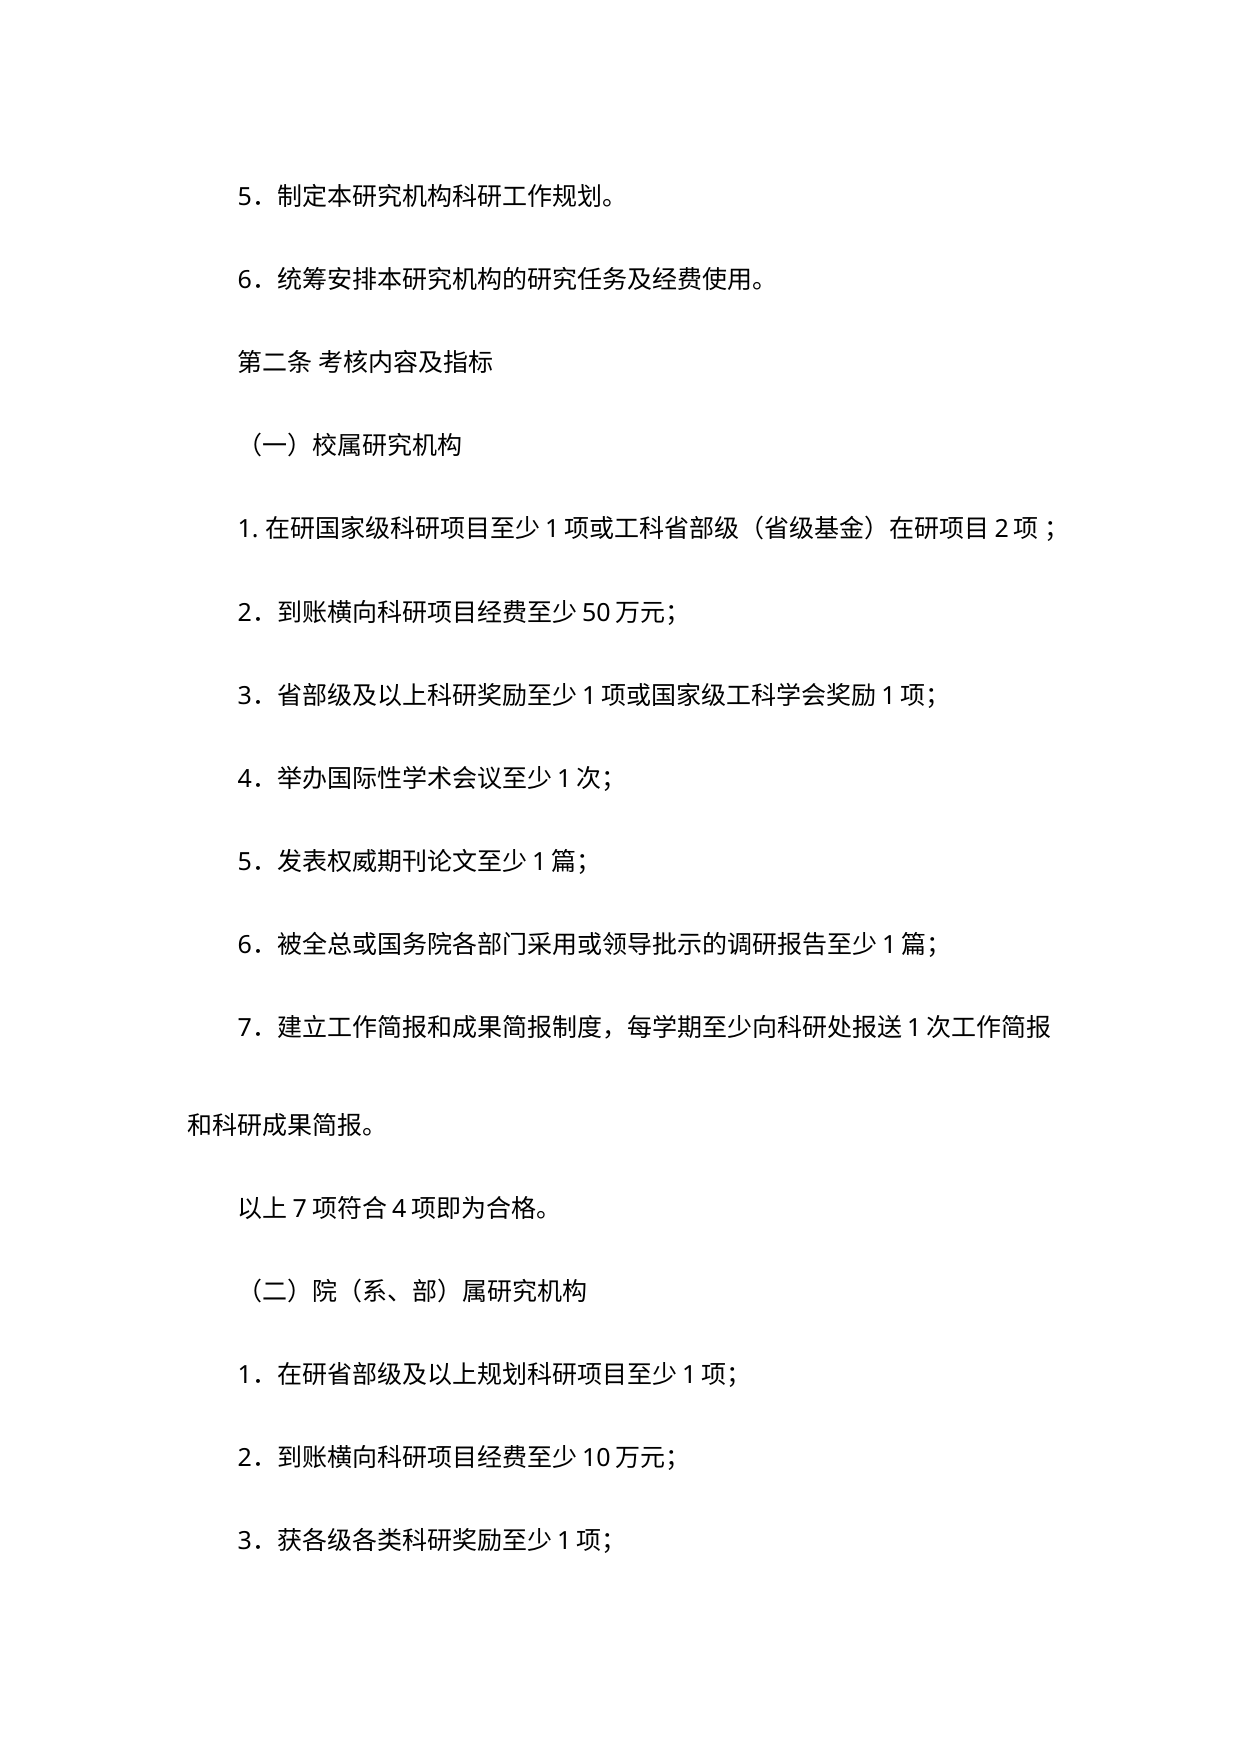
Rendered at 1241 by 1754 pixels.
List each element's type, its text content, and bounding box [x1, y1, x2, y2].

text 4．举办国际性学术会议至少1次； [187, 744, 1053, 809]
text 以上7项符合4项即为合格。 [187, 1174, 1053, 1239]
text 1．在研省部级及以上规划科研项目至少1项； [187, 1340, 1053, 1405]
text 6．被全总或国务院各部门采用或领导批示的调研报告至少1篇； [187, 910, 1053, 975]
text 6．统筹安排本研究机构的研究任务及经费使用。 [187, 245, 1053, 310]
text （二）院（系、部）属研究机构 [187, 1257, 1053, 1322]
text 2．到账横向科研项目经费至少50万元； [187, 578, 1053, 643]
text 第二条 考核内容及指标 [187, 328, 1053, 393]
text 3．省部级及以上科研奖励至少1项或国家级工科学会奖励1项； [187, 661, 1053, 726]
text 3．获各级各类科研奖励至少1项； [187, 1506, 1053, 1571]
text 1. 在研国家级科研项目至少1项或工科省部级（省级基金）在研项目2项 ； [187, 494, 1053, 559]
text 2．到账横向科研项目经费至少10万元； [187, 1423, 1053, 1488]
text （一）校属研究机构 [187, 411, 1053, 476]
text 7．建立工作简报和成果简报制度，每学期至少向科研处报送1次工作简报和科研成果简报。 [187, 993, 1053, 1156]
text 5．发表权威期刊论文至少1篇； [187, 827, 1053, 892]
text 5．制定本研究机构科研工作规划。 [187, 162, 1053, 227]
